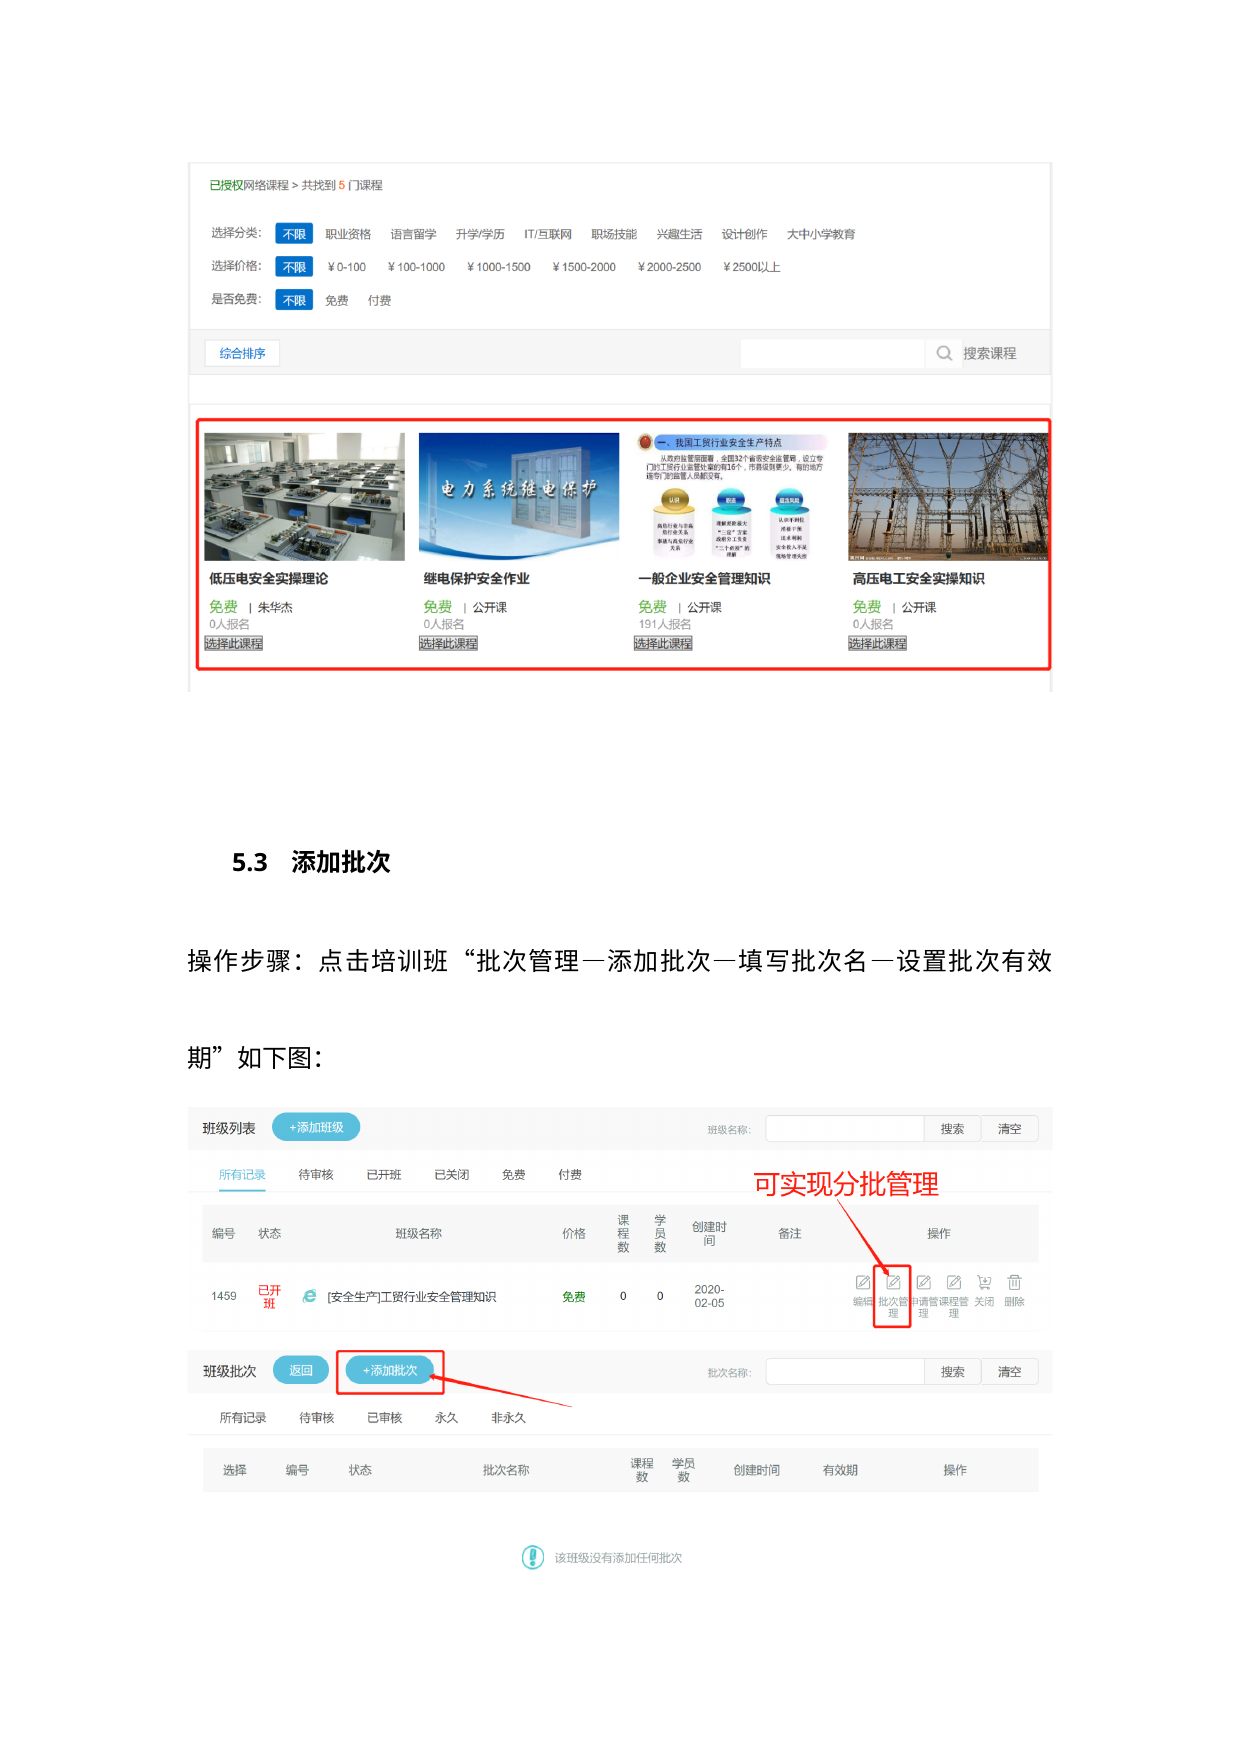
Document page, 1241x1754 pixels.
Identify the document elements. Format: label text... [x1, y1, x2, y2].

text 操作步骤：点击培训班“批次管理—添加批次—填写批次名—设置批次有效期”如下图： [187, 927, 1053, 1089]
subtitle 添加批次 [232, 828, 1053, 893]
picture [187, 1350, 1053, 1577]
picture [187, 162, 1053, 692]
picture [187, 1107, 1053, 1333]
